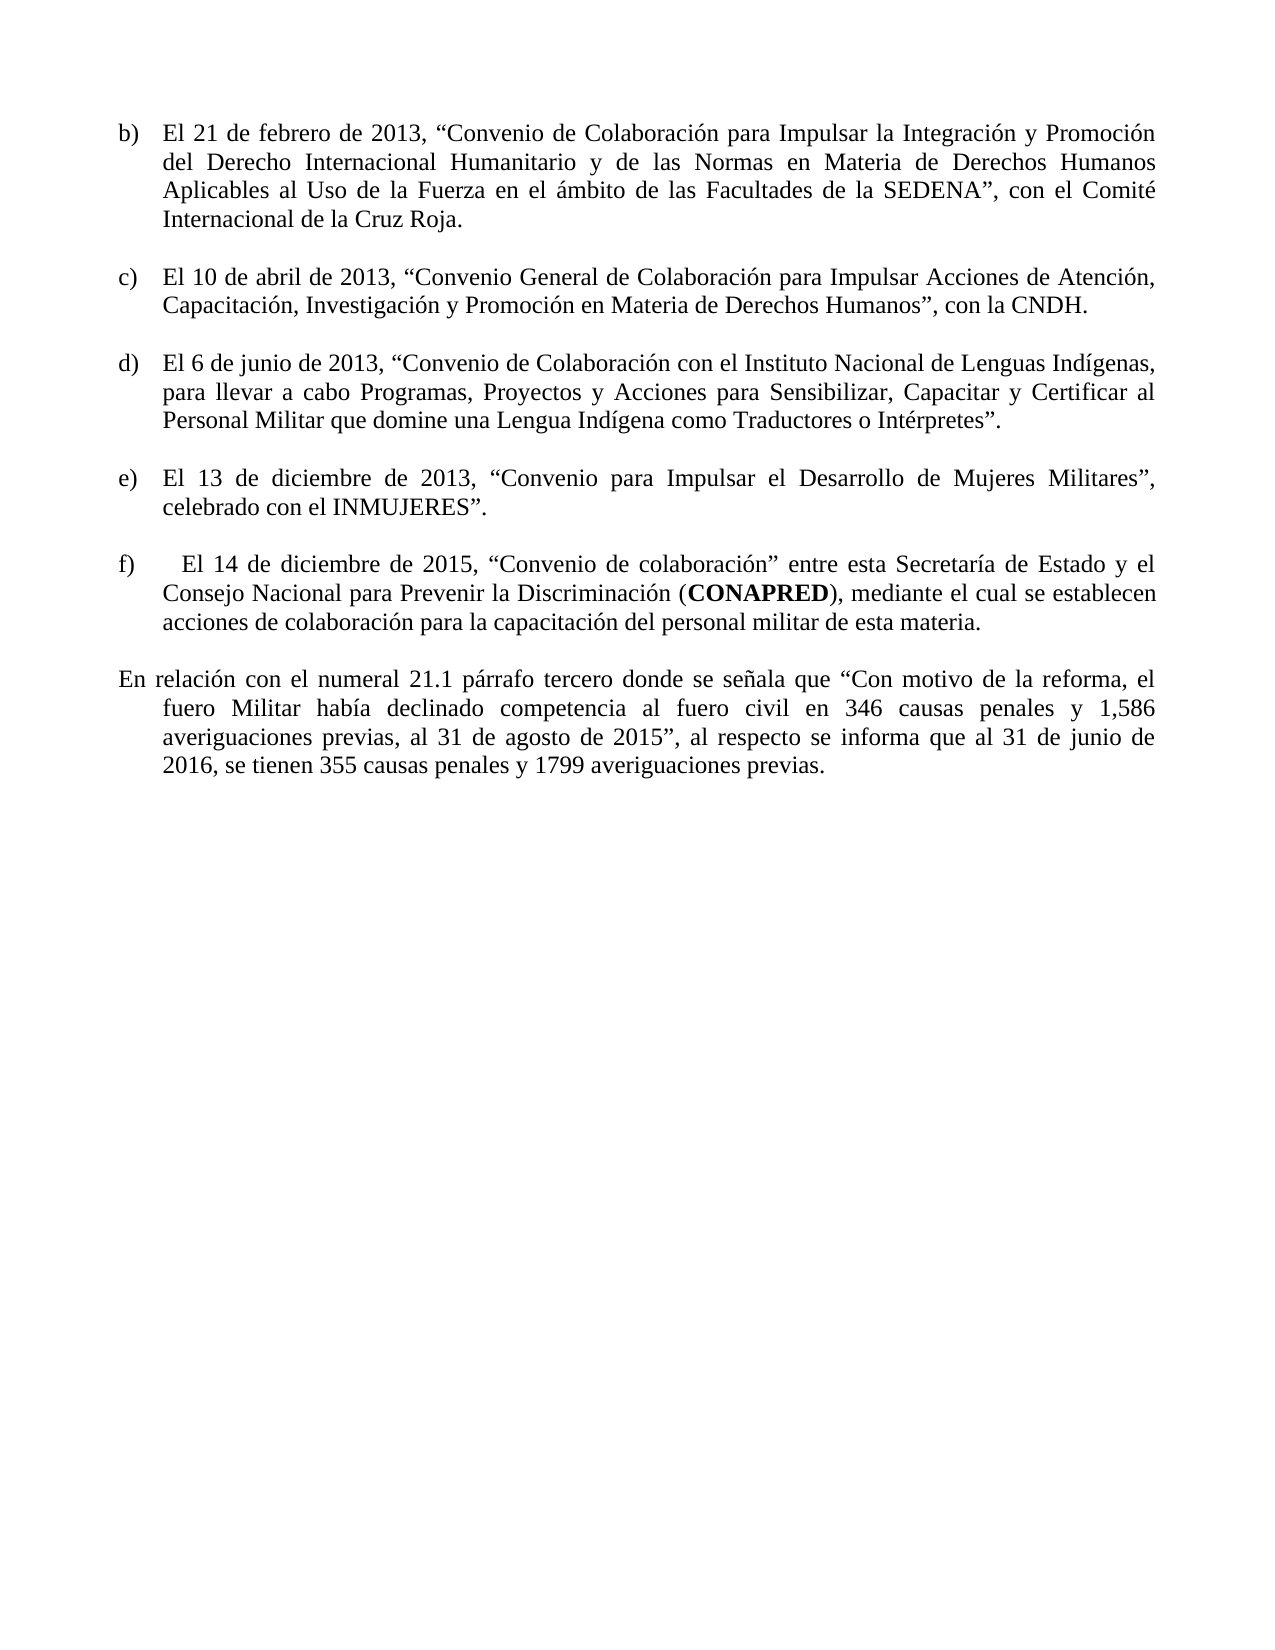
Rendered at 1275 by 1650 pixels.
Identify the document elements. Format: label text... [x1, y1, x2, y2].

text f) El 14 de diciembre de 2015, “Convenio de colaboración” entre esta Secretaría de Estado y el Consejo Nacional para Prevenir la Discriminación (CONAPRED), mediante el cual se establecen acciones de colaboración para la capacitación del personal militar de esta materia. [118, 549, 1157, 636]
text c) El 10 de abril de 2013, “Convenio General de Colaboración para Impulsar Acciones de Atención, Capacitación, Investigación y Promoción en Materia de Derechos Humanos”, con la CNDH. [118, 262, 1157, 319]
text En relación con el numeral 21.1 párrafo tercero donde se señala que “Con motivo de la reforma, el fuero Militar había declinado competencia al fuero civil en 346 causas penales y 1,586 averiguaciones previas, al 31 de agosto de 2015”, al respecto se informa que al 31 de junio de 2016, se tienen 355 causas penales y 1799 averiguaciones previas. [118, 664, 1157, 779]
text e) El 13 de diciembre de 2013, “Convenio para Impulsar el Desarrollo de Mujeres Militares”, celebrado con el INMUJERES”. [118, 463, 1157, 521]
text d) El 6 de junio de 2013, “Convenio de Colaboración con el Instituto Nacional de Lenguas Indígenas, para llevar a cabo Programas, Proyectos y Acciones para Sensibilizar, Capacitar y Certificar al Personal Militar que domine una Lengua Indígena como Traductores o Intérpretes”. [118, 348, 1157, 434]
text b) El 21 de febrero de 2013, “Convenio de Colaboración para Impulsar la Integración y Promoción del Derecho Internacional Humanitario y de las Normas en Materia de Derechos Humanos Aplicables al Uso de la Fuerza en el ámbito de las Facultades de la SEDENA”, con el Comité Internacional de la Cruz Roja. [118, 118, 1157, 233]
